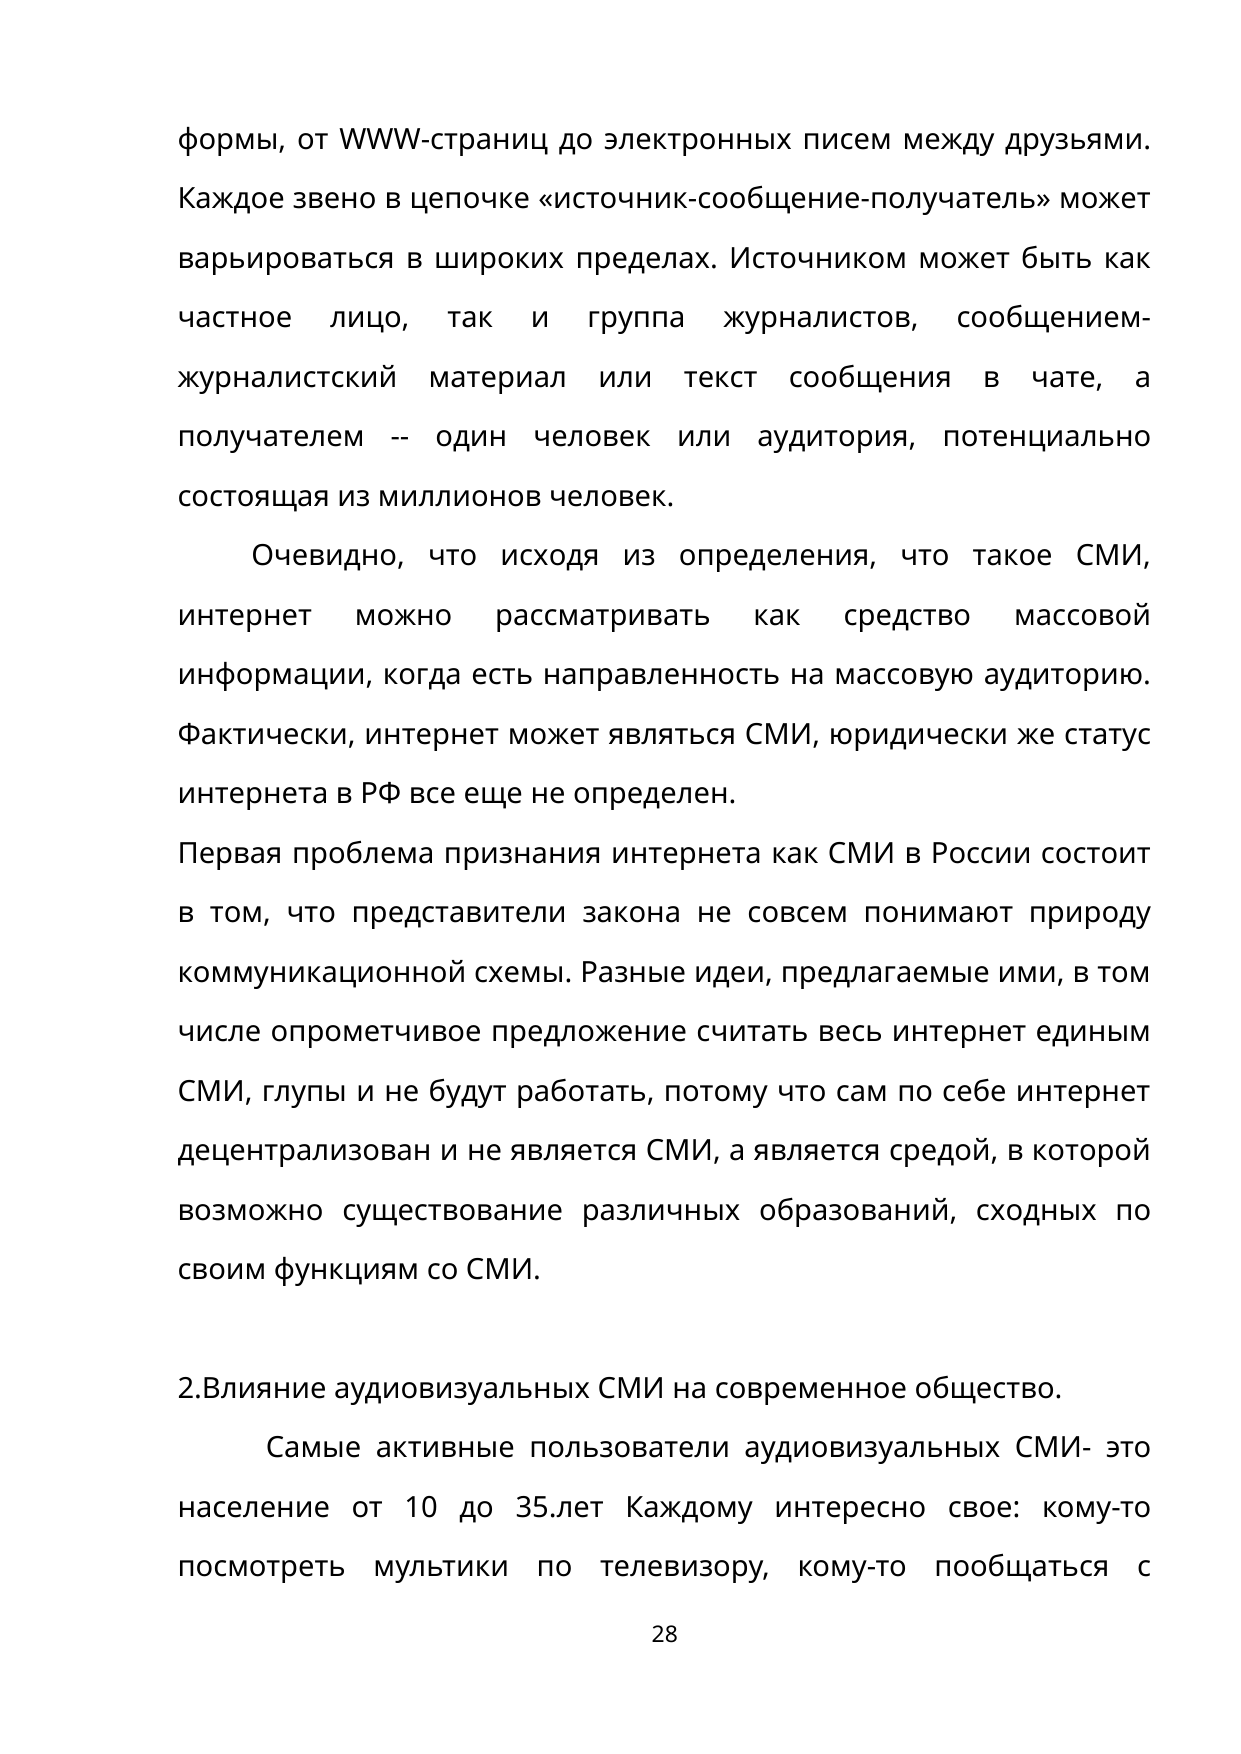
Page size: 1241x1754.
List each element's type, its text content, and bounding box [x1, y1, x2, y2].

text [177, 1427, 1152, 1585]
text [177, 118, 1152, 515]
text Очевидно, что исходя из определения, что такое СМИ, интернет можно рассматривать как средство массовой информации, когда есть направленность на массовую аудиторию. Фактически, интернет может являться СМИ, юридически же статус интернета в РФ все еще не определен. [177, 534, 1152, 812]
text 2.Влияние аудиовизуальных СМИ на современное общество. [177, 1367, 1152, 1407]
text Первая проблема признания интернета как СМИ в России состоит в том, что представители закона не совсем понимают природу коммуникационной схемы. Разные идеи, предлагаемые ими, в том числе опрометчивое предложение считать весь интернет единым СМИ, глупы и не будут работать, потому что сам по себе интернет децентрализован и не является СМИ, а является средой, в которой возможно существование различных образований, сходных по своим функциям со СМИ. [177, 832, 1152, 1288]
